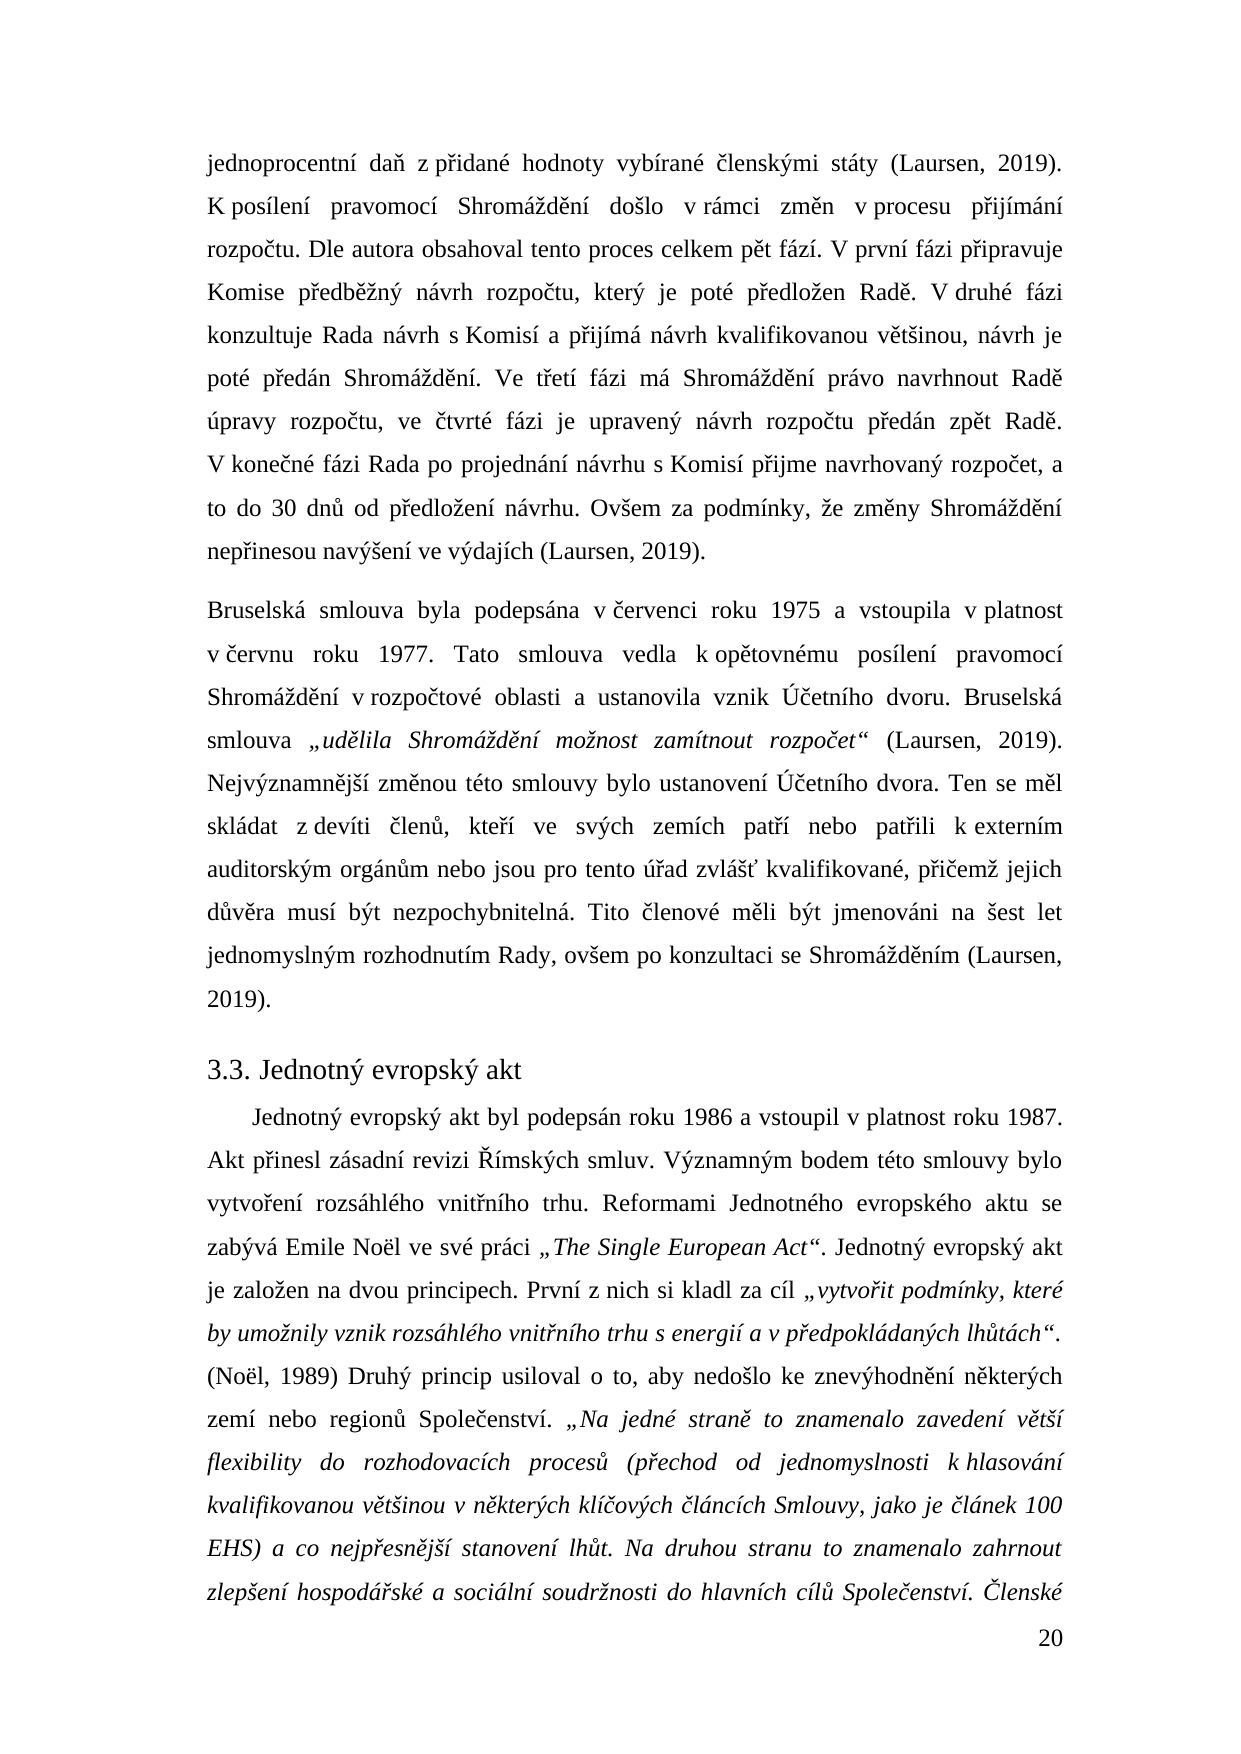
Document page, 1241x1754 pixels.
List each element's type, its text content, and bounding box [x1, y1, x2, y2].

text Bruselská smlouva byla podepsána v červenci roku 1975 a vstoupila v platnost v červnu roku 1977. Tato smlouva vedla k opětovnému posílení pravomocí Shromáždění v rozpočtové oblasti a ustanovila vznik Účetního dvoru. Bruselská smlouva „udělila Shromáždění možnost zamítnout rozpočet“ (Laursen, 2019). Nejvýznamnější změnou této smlouvy bylo ustanovení Účetního dvora. Ten se měl skládat z devíti členů, kteří ve svých zemích patří nebo patřili k externím auditorským orgánům nebo jsou pro tento úřad zvlášť kvalifikované, přičemž jejich důvěra musí být nezpochybnitelná. Tito členové měli být jmenováni na šest let jednomyslným rozhodnutím Rady, ovšem po konzultaci se Shromážděním (Laursen, 2019). [207, 596, 1063, 1012]
subtitle Jednotný evropský akt [207, 1052, 1063, 1085]
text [207, 148, 1063, 564]
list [207, 1102, 1063, 1605]
